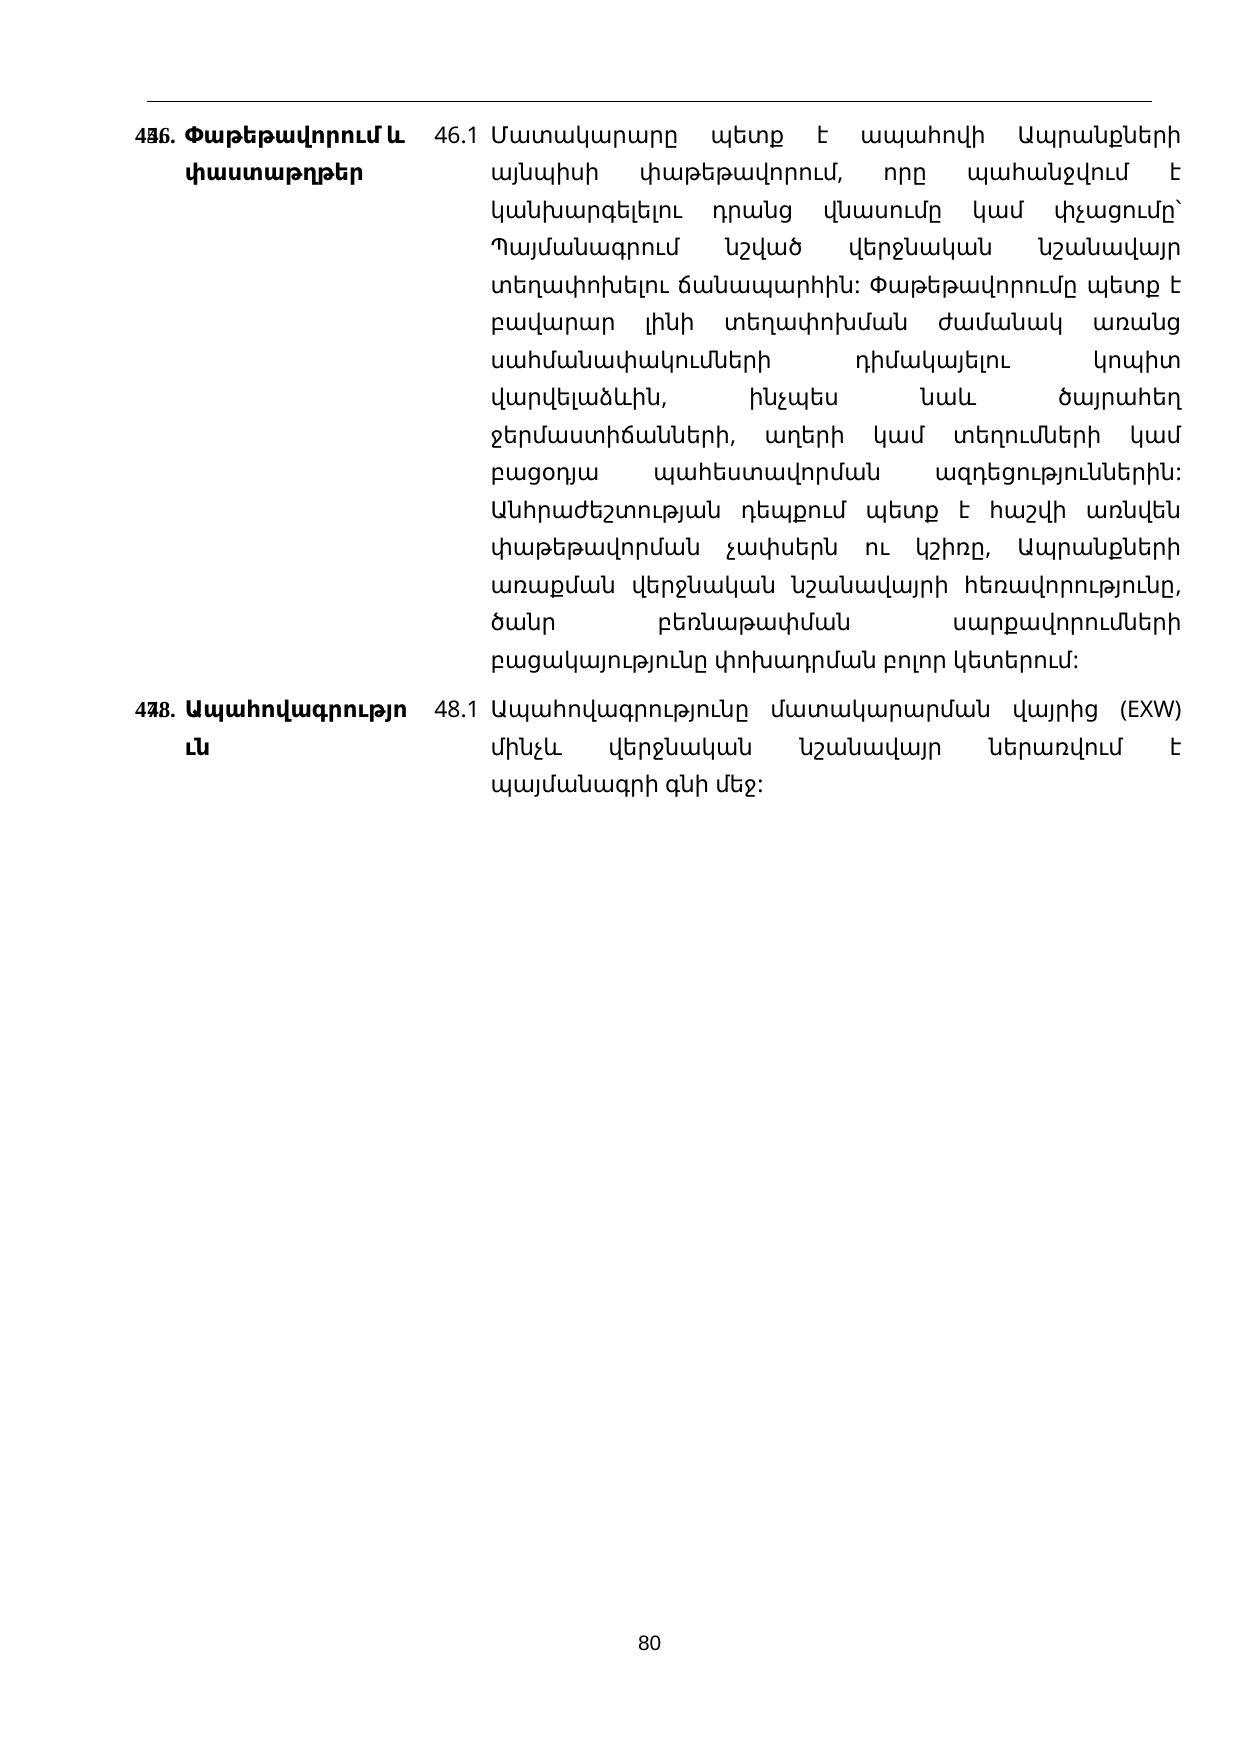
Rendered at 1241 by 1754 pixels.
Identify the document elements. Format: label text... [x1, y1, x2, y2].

table_cell Ապահովագրություն [141, 693, 419, 817]
table_cell Ապահովագրությունը մատակարարման վայրից (EXW) մինչև վերջնական նշանավայր ներառվում է պայմանագրի գնի մեջ: [419, 693, 1188, 817]
table_cell Մատակարարը պետք է ապահովի Ապրանքների այնպիսի փաթեթավորում, որը պահանջվում է կանխարգելելու դրանց վնասումը կամ փչացումը՝ Պայմանագրում նշված վերջնական նշանավայր տեղափոխելու ճանապարհին: Փաթեթավորումը պետք է բավարար լինի տեղափոխման ժամանակ առանց սահմանափակումների դիմակայելու կոպիտ վարվելաձևին, ինչպես նաև ծայրահեղ ջերմաստիճանների, աղերի կամ տեղումների կամ բացօդյա պահեստավորման ազդեցություններին: Անհրաժեշտության դեպքում պետք է հաշվի առնվեն փաթեթավորման չափսերն ու կշիռը, Ապրանքների առաքման վերջնական նշանավայրի հեռավորությունը, ծանր բեռնաթափման սարքավորումների բացակայությունը փոխադրման բոլոր կետերում: [419, 119, 1188, 693]
table_cell Փաթեթավորում և փաստաթղթեր [141, 119, 419, 693]
